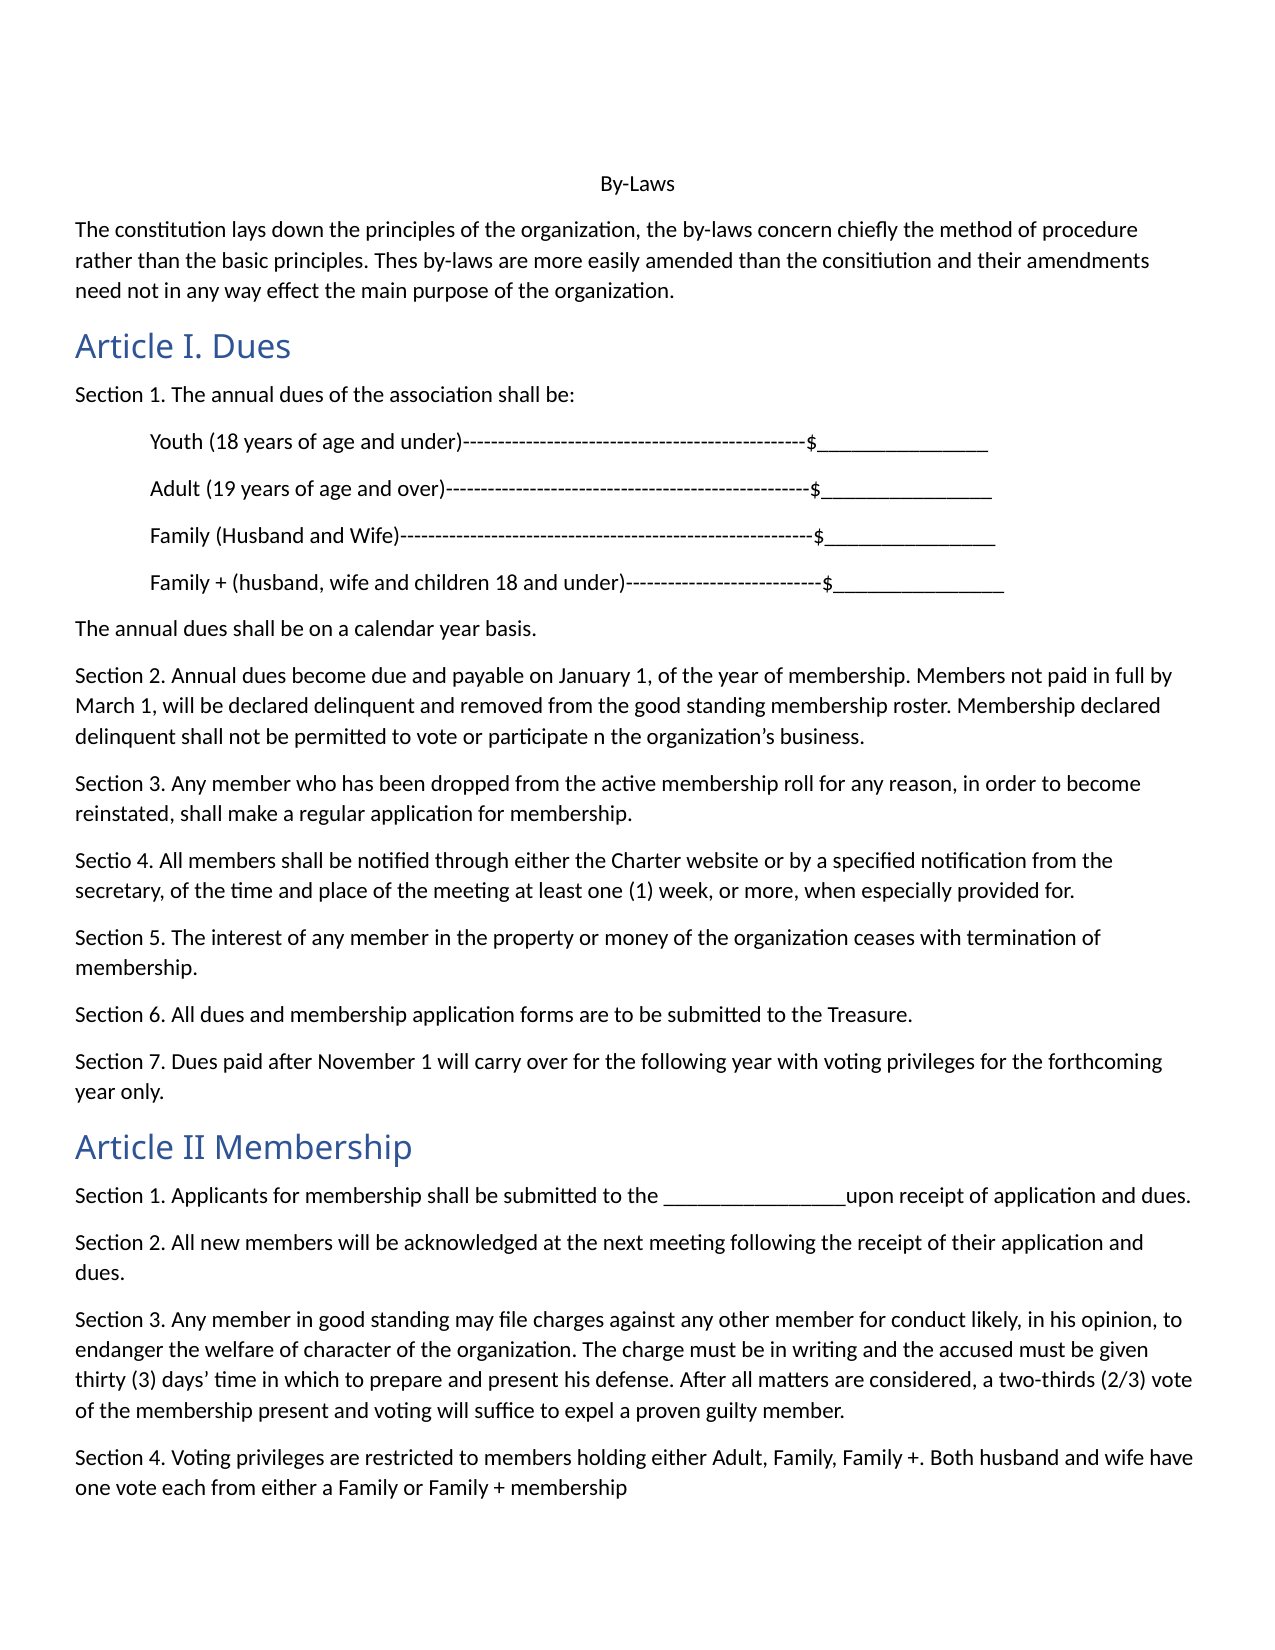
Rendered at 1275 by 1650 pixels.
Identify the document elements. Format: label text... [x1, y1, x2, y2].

text Family (Husband and Wife)-----------------------------------------------------------$_______________ [75, 521, 1200, 549]
text Section 7. Dues paid after November 1 will carry over for the following year with voting privileges for the forthcoming year only. [75, 1047, 1200, 1105]
text By-Laws [75, 169, 1200, 197]
text Section 4. Voting privileges are restricted to members holding either Adult, Family, Family +. Both husband and wife have one vote each from either a Family or Family + membership [75, 1443, 1200, 1501]
subtitle Article II Membership [75, 1124, 1200, 1169]
text Section 3. Any member who has been dropped from the active membership roll for any reason, in order to become reinstated, shall make a regular application for membership. [75, 769, 1200, 827]
text Section 1. Applicants for membership shall be submitted to the ________________upon receipt of application and dues. [75, 1181, 1200, 1209]
text The constitution lays down the principles of the organization, the by-laws concern chiefly the method of procedure rather than the basic principles. Thes by-laws are more easily amended than the consitiution and their amendments need not in any way effect the main purpose of the organization. [75, 216, 1200, 304]
text Sectio 4. All members shall be notified through either the Charter website or by a specified notification from the secretary, of the time and place of the meeting at least one (1) week, or more, when especially provided for. [75, 846, 1200, 904]
text Youth (18 years of age and under)-------------------------------------------------$_______________ [75, 427, 1200, 455]
text Section 2. Annual dues become due and payable on January 1, of the year of membership. Members not paid in full by March 1, will be declared delinquent and removed from the good standing membership roster. Membership declared delinquent shall not be permitted to vote or participate n the organization’s business. [75, 661, 1200, 750]
text Adult (19 years of age and over)----------------------------------------------------$_______________ [75, 474, 1200, 502]
text Section 6. All dues and membership application forms are to be submitted to the Treasure. [75, 1000, 1200, 1028]
text Section 3. Any member in good standing may file charges against any other member for conduct likely, in his opinion, to endanger the welfare of character of the organization. The charge must be in writing and the accused must be given thirty (3) days’ time in which to prepare and present his defense. After all matters are considered, a two-thirds (2/3) vote of the membership present and voting will suffice to expel a proven guilty member. [75, 1305, 1200, 1424]
text Section 2. All new members will be acknowledged at the next meeting following the receipt of their application and dues. [75, 1228, 1200, 1286]
text Family + (husband, wife and children 18 and under)----------------------------$_______________ [75, 568, 1200, 596]
text Section 1. The annual dues of the association shall be: [75, 380, 1200, 408]
text Section 5. The interest of any member in the property or money of the organization ceases with termination of membership. [75, 923, 1200, 981]
subtitle Article I. Dues [75, 323, 1200, 368]
text The annual dues shall be on a calendar year basis. [75, 614, 1200, 643]
